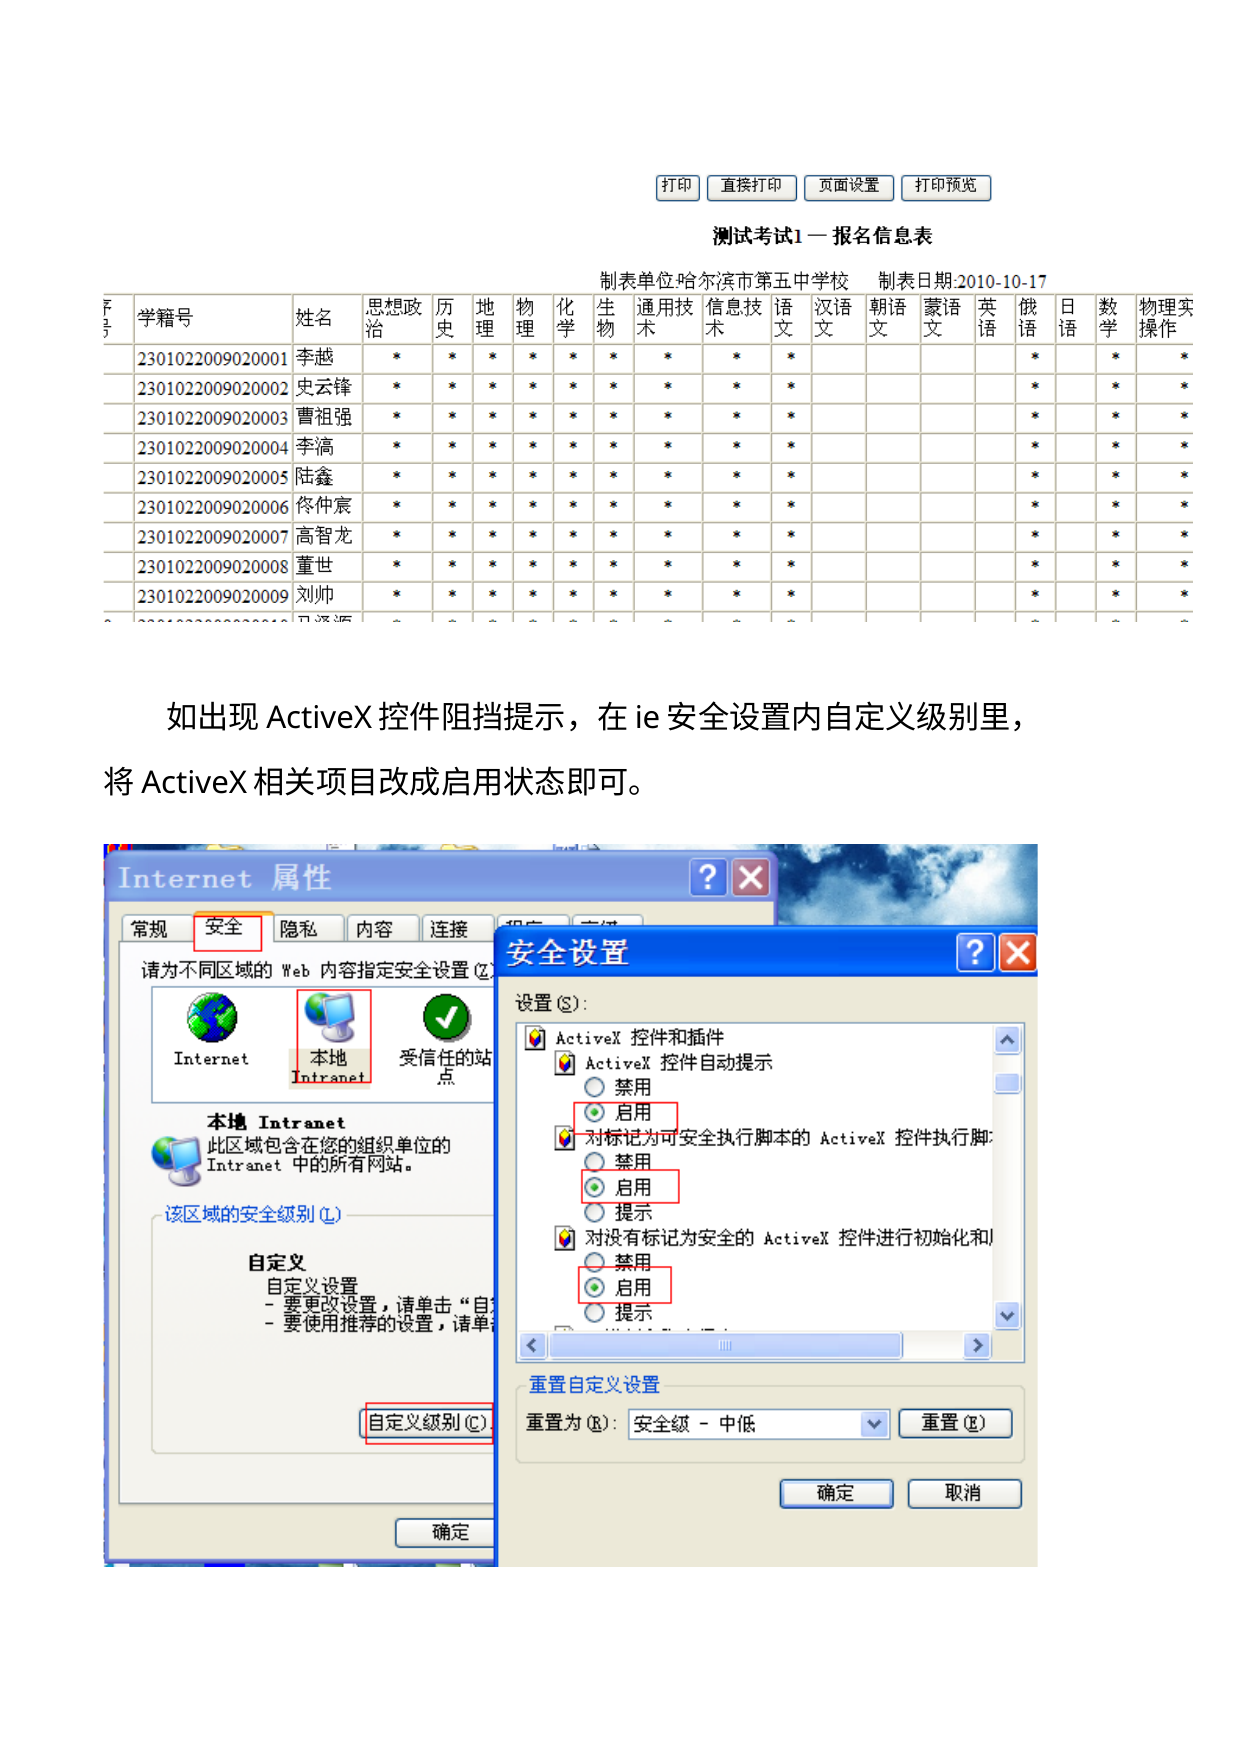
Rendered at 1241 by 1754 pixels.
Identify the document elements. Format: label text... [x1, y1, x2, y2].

text 如出现ActiveX控件阻挡提示，在ie安全设置内自定义级别里，将ActiveX相关项目改成启用状态即可。 [103, 682, 1064, 812]
picture [103, 162, 1193, 622]
picture [103, 844, 1038, 1567]
